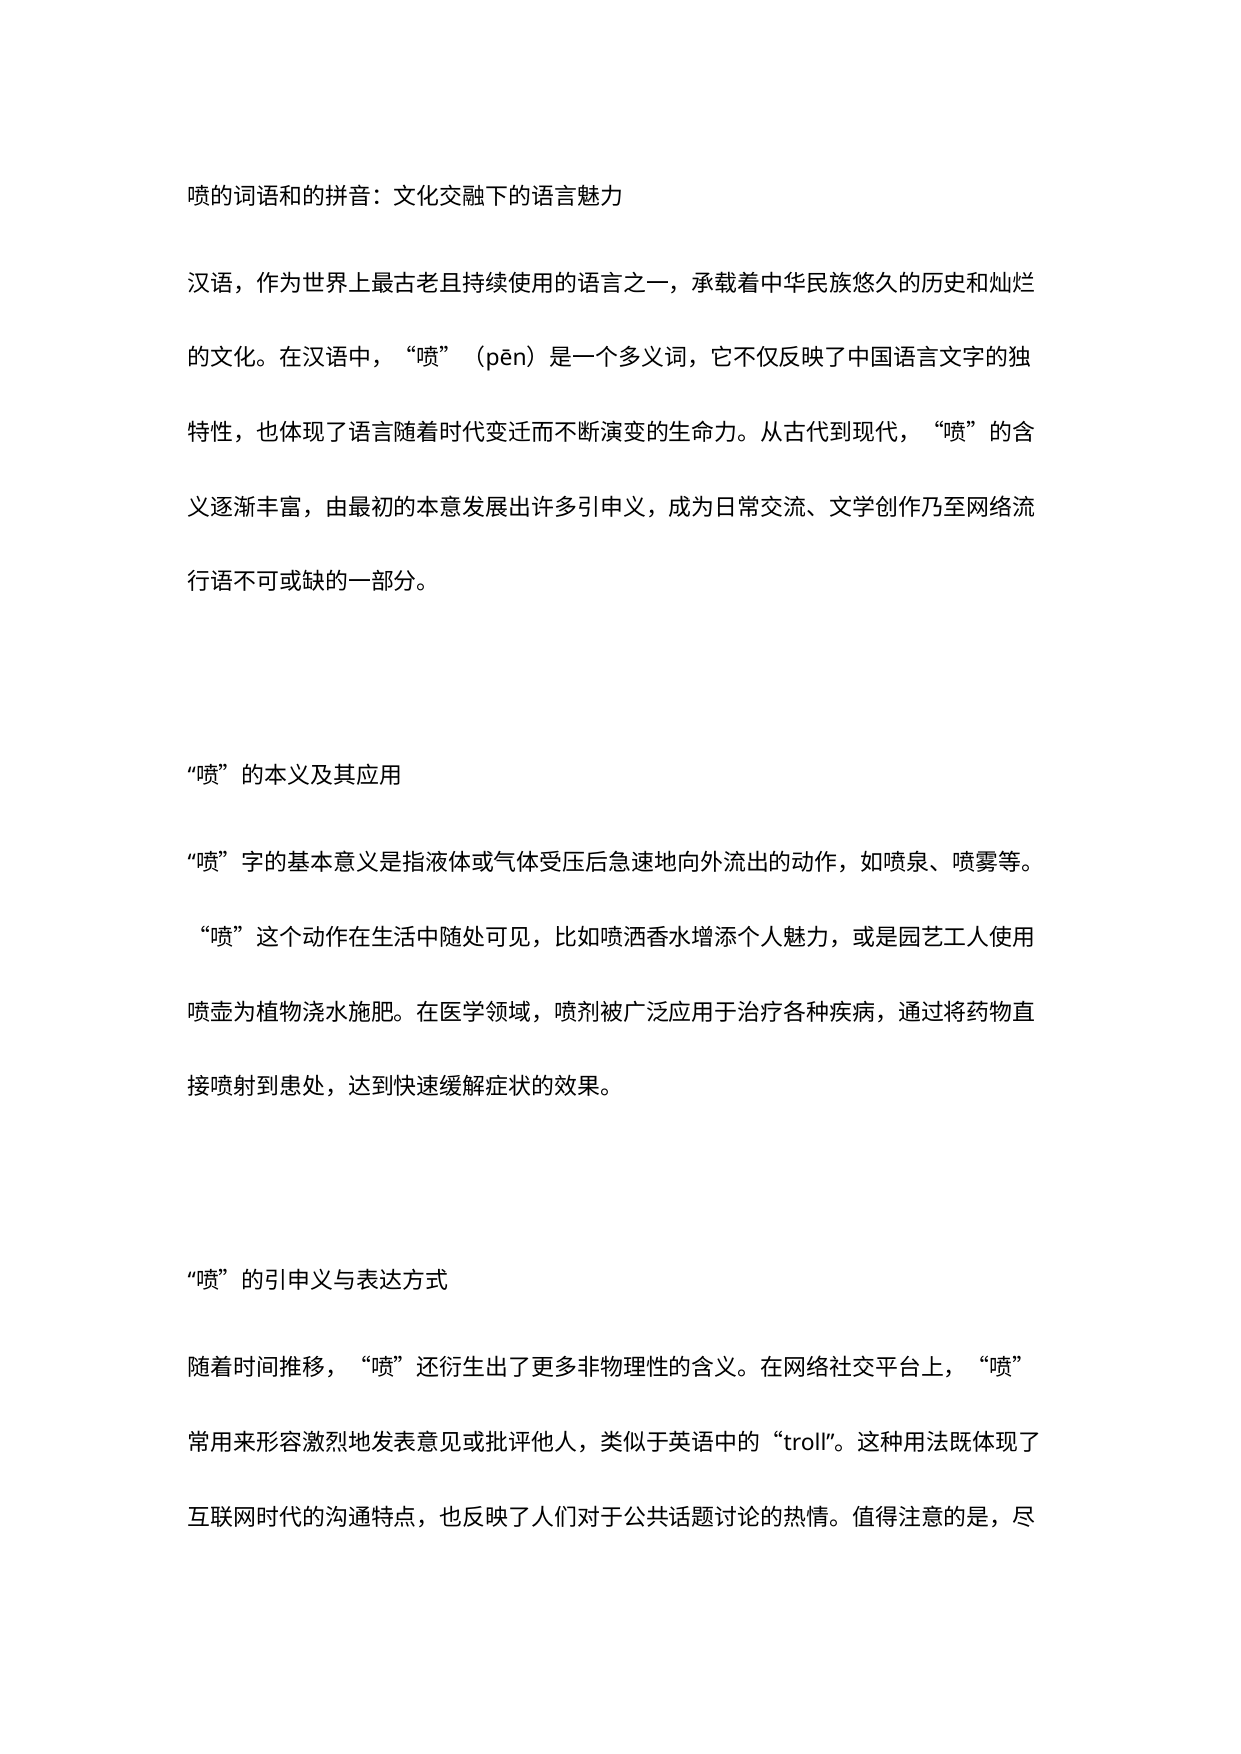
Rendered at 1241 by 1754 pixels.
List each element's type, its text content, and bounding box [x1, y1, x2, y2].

text “喷”字的基本意义是指液体或气体受压后急速地向外流出的动作，如喷泉、喷雾等。“喷”这个动作在生活中随处可见，比如喷洒香水增添个人魅力，或是园艺工人使用喷壶为植物浇水施肥。在医学领域，喷剂被广泛应用于治疗各种疾病，通过将药物直接喷射到患处，达到快速缓解症状的效果。 [187, 828, 1053, 1117]
text 汉语，作为世界上最古老且持续使用的语言之一，承载着中华民族悠久的历史和灿烂的文化。在汉语中，“喷”（pēn）是一个多义词，它不仅反映了中国语言文字的独特性，也体现了语言随着时代变迁而不断演变的生命力。从古代到现代，“喷”的含义逐渐丰富，由最初的本意发展出许多引申义，成为日常交流、文学创作乃至网络流行语不可或缺的一部分。 [187, 248, 1053, 612]
text “喷”的本义及其应用 [187, 742, 1053, 807]
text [187, 1333, 1053, 1548]
text “喷”的引申义与表达方式 [187, 1247, 1053, 1312]
text 喷的词语和的拼音：文化交融下的语言魅力 [187, 162, 1053, 227]
